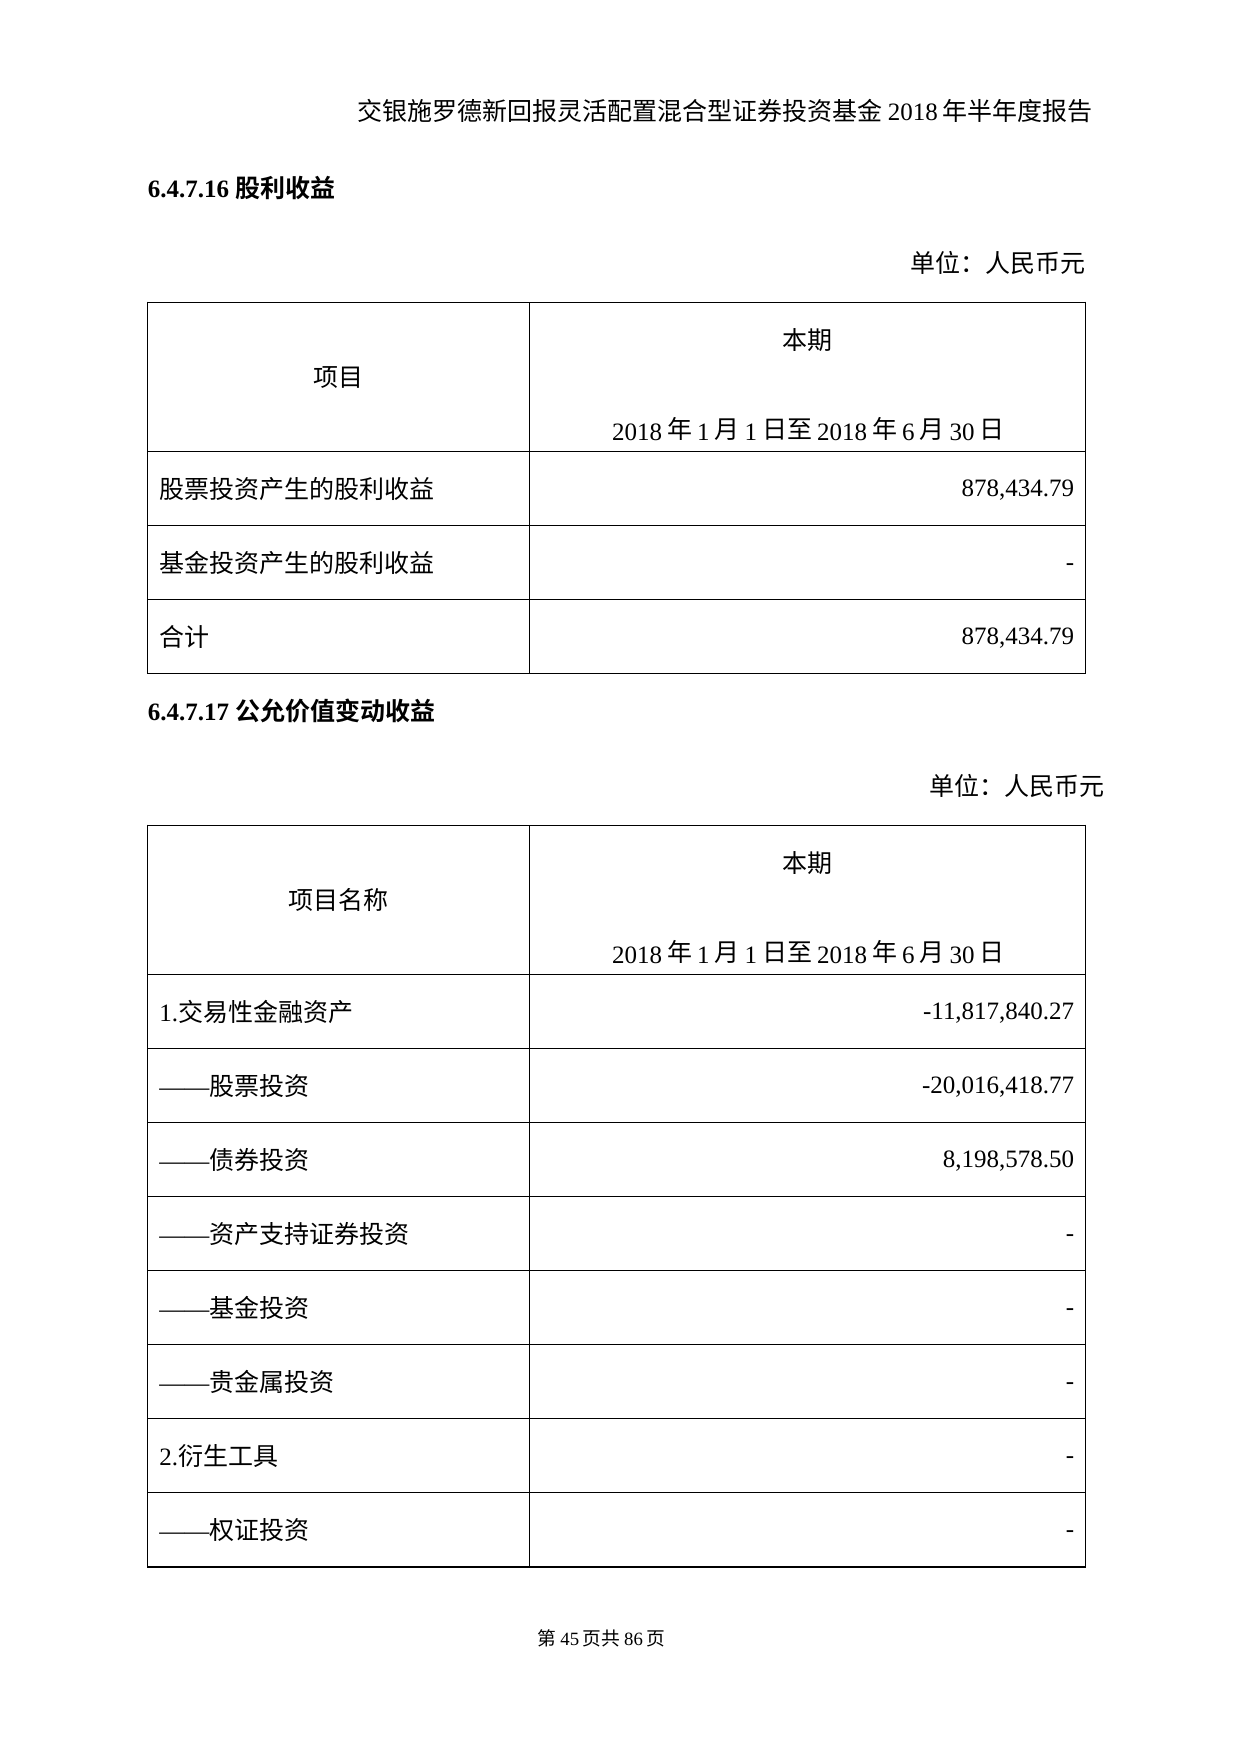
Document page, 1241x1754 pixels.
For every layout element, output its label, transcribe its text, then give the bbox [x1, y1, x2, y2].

table_cell 2.衍生工具 [148, 1419, 529, 1492]
table_header 本期 2018年1月1日至2018年6月30日 [530, 826, 1085, 974]
table_cell - [530, 1345, 1085, 1418]
table_cell ——权证投资 [148, 1493, 529, 1566]
table_cell 878,434.79 [530, 600, 1085, 673]
table_cell ——债券投资 [148, 1123, 529, 1196]
table_cell ——股票投资 [148, 1049, 529, 1122]
table_header 项目名称 [148, 826, 529, 974]
table_cell 8,198,578.50 [530, 1123, 1085, 1196]
table_cell ——贵金属投资 [148, 1345, 529, 1418]
table_cell 878,434.79 [530, 452, 1085, 525]
table_cell -20,016,418.77 [530, 1049, 1085, 1122]
text 单位：人民币元 [148, 752, 1104, 817]
table_cell - [530, 1419, 1085, 1492]
table_header 项目 [148, 303, 529, 451]
table_cell 合计 [148, 600, 529, 673]
table_cell -11,817,840.27 [530, 975, 1085, 1048]
text 单位：人民币元 [148, 229, 1085, 294]
text 6.4.7.17 公允价值变动收益 [148, 677, 1092, 742]
table_header 本期 2018年1月1日至2018年6月30日 [530, 303, 1085, 451]
table_cell 1.交易性金融资产 [148, 975, 529, 1048]
table_cell - [530, 1197, 1085, 1270]
table_cell 股票投资产生的股利收益 [148, 452, 529, 525]
table_cell - [530, 1493, 1085, 1566]
table_cell 基金投资产生的股利收益 [148, 526, 529, 599]
table_cell ——基金投资 [148, 1271, 529, 1344]
table_cell - [530, 526, 1085, 599]
table_cell ——资产支持证券投资 [148, 1197, 529, 1270]
text 6.4.7.16 股利收益 [148, 154, 1092, 219]
table_cell - [530, 1271, 1085, 1344]
